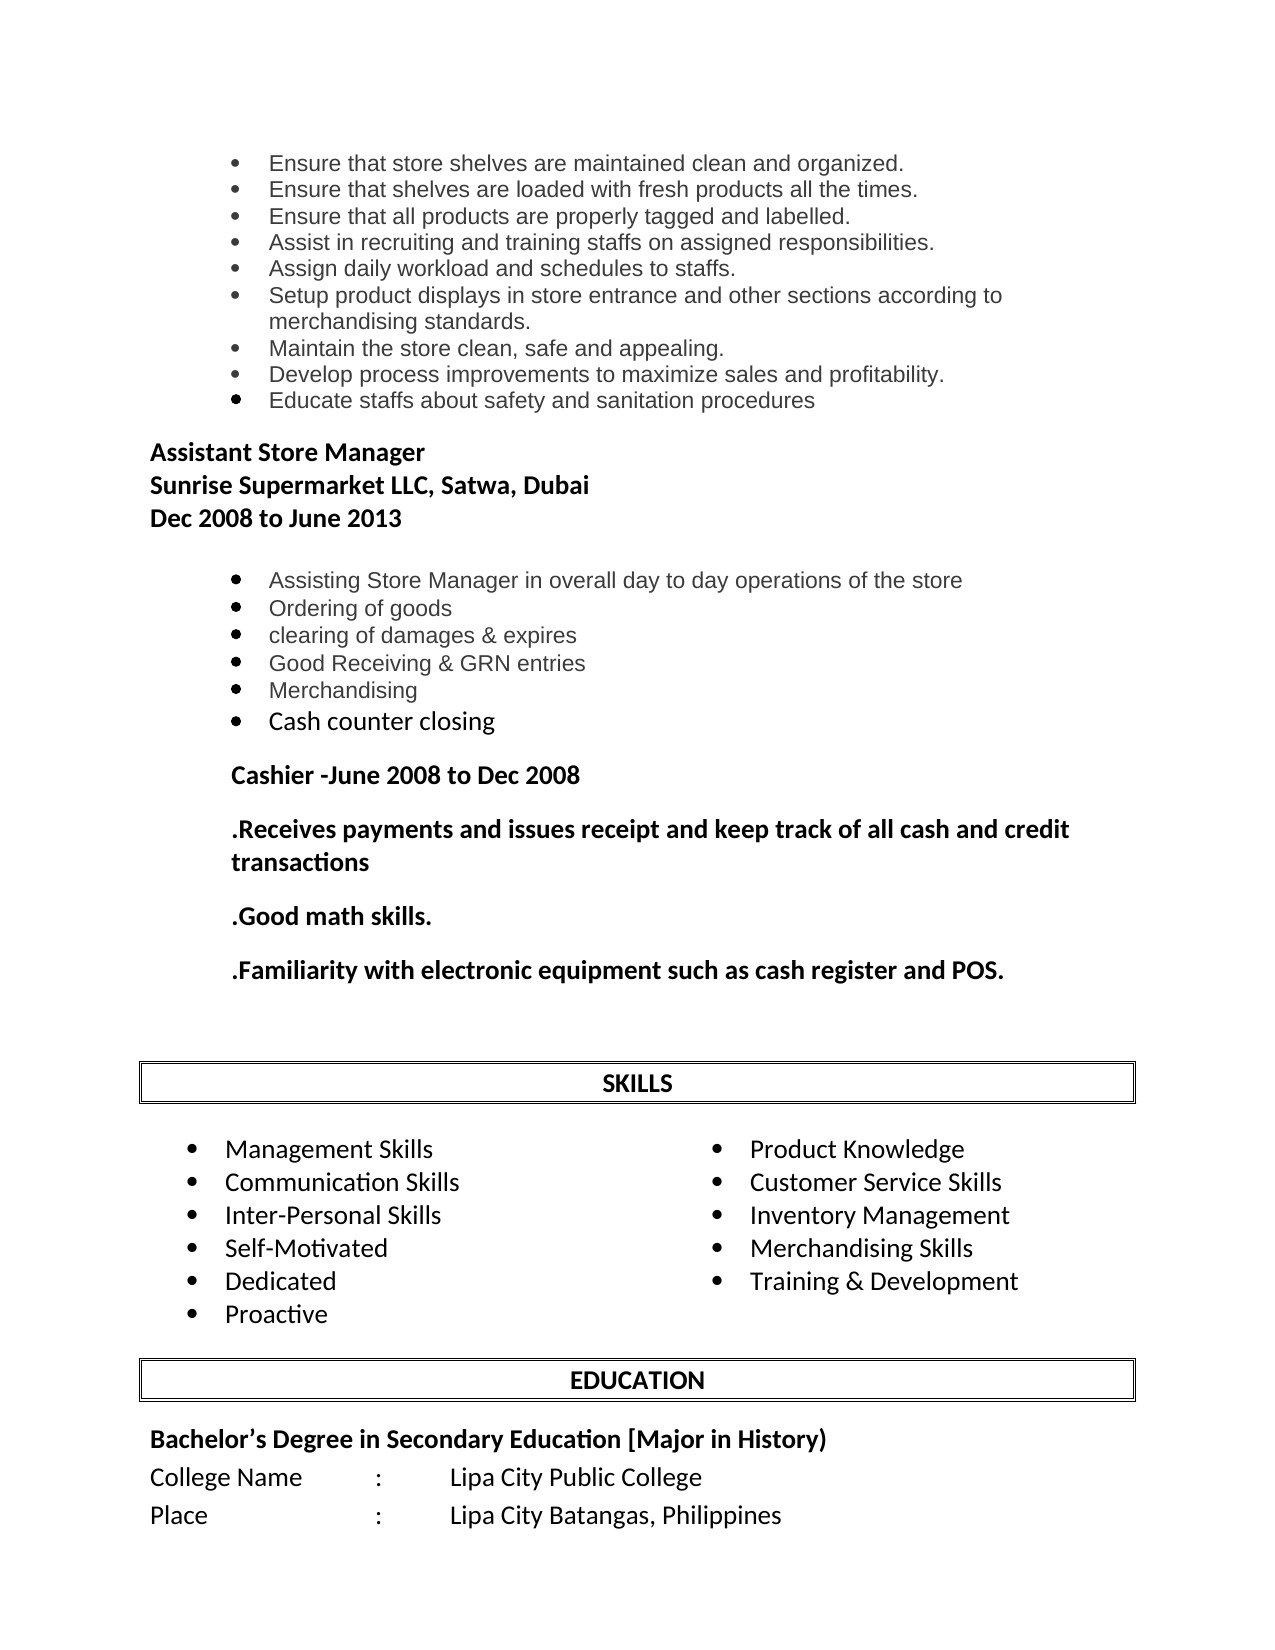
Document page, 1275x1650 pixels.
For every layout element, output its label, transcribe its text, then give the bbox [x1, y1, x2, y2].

list Assist in recruiting and training staffs on assigned responsibilities. [231, 229, 1125, 255]
list Ensure that shelves are loaded with fresh products all the times. [231, 176, 1125, 203]
text SKILLS [142, 1064, 1133, 1101]
list Assign daily workload and schedules to staffs. [231, 255, 1125, 282]
list Customer Service Skills [712, 1165, 1125, 1198]
list Merchandising Skills [712, 1231, 1125, 1264]
list Setup product displays in store entrance and other sections according to merchandising standards. [231, 282, 1125, 334]
text Cashier -June 2008 to Dec 2008 [231, 758, 1125, 791]
text .Familiarity with electronic equipment such as cash register and POS. [231, 953, 1125, 986]
list clearing of damages & expires [231, 622, 1125, 650]
list Cash counter closing [231, 704, 1125, 737]
list Develop process improvements to maximize sales and profitability. [231, 361, 1125, 387]
text Dec 2008 to June 2013 [150, 501, 1125, 534]
list Training & Development [712, 1264, 1125, 1297]
list Educate staffs about safety and sanitation procedures [231, 387, 1125, 414]
list Product Knowledge [712, 1132, 1125, 1165]
list Maintain the store clean, safe and appealing. [231, 334, 1125, 361]
list Good Receiving & GRN entries [231, 650, 1125, 677]
list Proactive [187, 1297, 600, 1330]
list Ensure that all products are properly tagged and labelled. [231, 203, 1125, 229]
list Ensure that store shelves are maintained clean and organized. [231, 150, 1125, 176]
text EDUCATION [142, 1361, 1133, 1398]
list Assisting Store Manager in overall day to day operations of the store [231, 567, 1125, 595]
text Assistant Store Manager [150, 435, 1125, 468]
text Bachelor’s Degree in Secondary Education [Major in History) [150, 1422, 1125, 1456]
text Place : Lipa City Batangas, Philippines [150, 1498, 1125, 1531]
text .Good math skills. [231, 899, 1125, 932]
list Merchandising [231, 677, 1125, 704]
list Communication Skills [187, 1165, 600, 1198]
list Dedicated [187, 1264, 600, 1297]
list Management Skills [187, 1132, 600, 1165]
list Ordering of goods [231, 595, 1125, 622]
list Inventory Management [712, 1198, 1125, 1231]
text .Receives payments and issues receipt and keep track of all cash and credit transactions [231, 812, 1125, 878]
list Inter-Personal Skills [187, 1198, 600, 1231]
text Sunrise Supermarket LLC, Satwa, Dubai [150, 468, 1125, 501]
list Self-Motivated [187, 1231, 600, 1264]
text College Name : Lipa City Public College [150, 1460, 1125, 1493]
